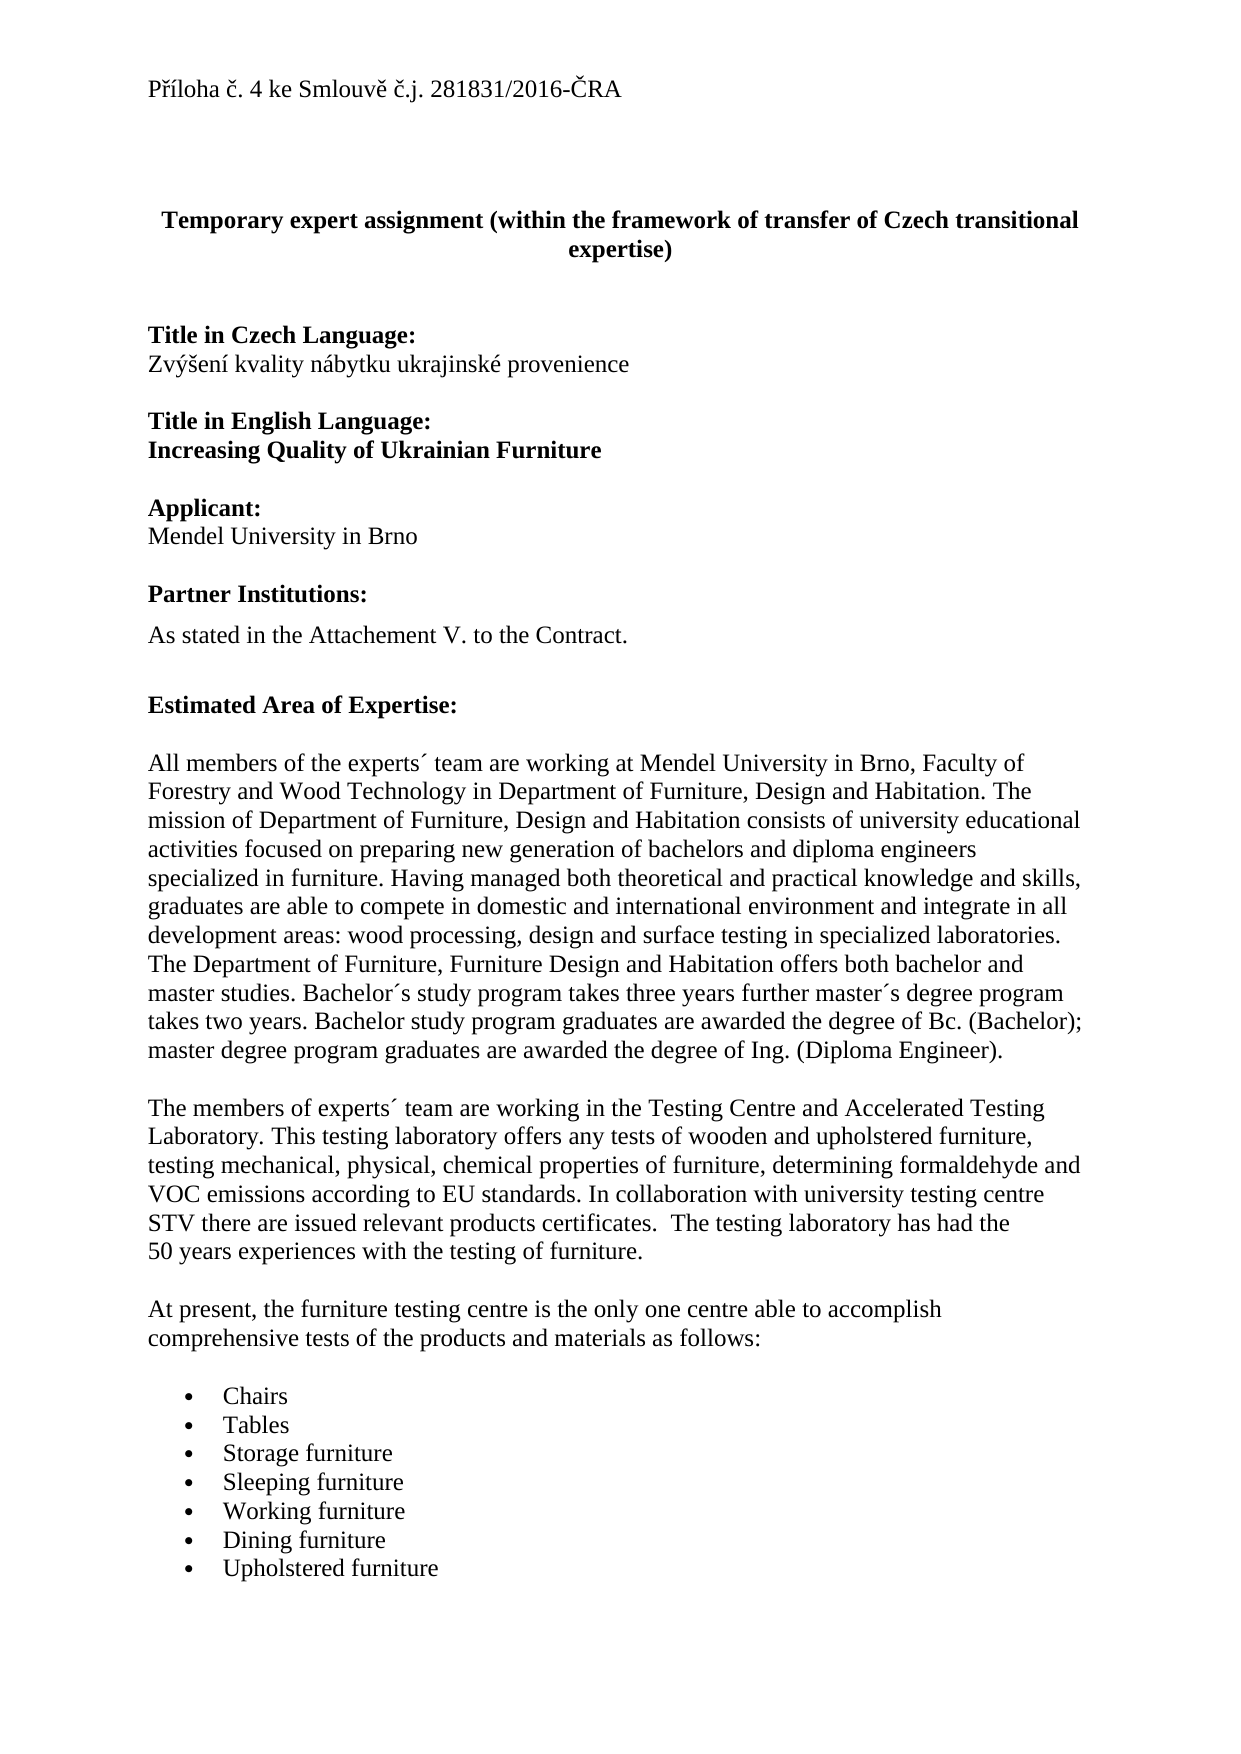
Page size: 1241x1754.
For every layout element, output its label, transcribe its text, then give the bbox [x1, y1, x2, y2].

text All members of the experts´ team are working at Mendel University in Brno, Faculty of Forestry and Wood Technology in Department of Furniture, Design and Habitation. The mission of Department of Furniture, Design and Habitation consists of university educational activities focused on preparing new generation of bachelors and diploma engineers specialized in furniture. Having managed both theoretical and practical knowledge and skills, graduates are able to compete in domestic and international environment and integrate in all development areas: wood processing, design and surface testing in specialized laboratories. The Department of Furniture, Furniture Design and Habitation offers both bachelor and master studies. Bachelor´s study program takes three years further master´s degree program takes two years. Bachelor study program graduates are awarded the degree of Bc. (Bachelor); master degree program graduates are awarded the degree of Ing. (Diploma Engineer). [148, 748, 1093, 1064]
list Working furniture [185, 1496, 1093, 1525]
text The members of experts´ team are working in the Testing Centre and Accelerated Testing Laboratory. This testing laboratory offers any tests of wooden and upholstered furniture, testing mechanical, physical, chemical properties of furniture, determining formaldehyde and VOC emissions according to EU standards. In collaboration with university testing centre STV there are issued relevant products certificates. The testing laboratory has had the 50 years experiences with the testing of furniture. [148, 1093, 1093, 1265]
text At present, the furniture testing centre is the only one centre able to accomplish comprehensive tests of the products and materials as follows: [148, 1294, 1093, 1352]
text Title in Czech Language: [148, 320, 1093, 349]
text Partner Institutions: [148, 579, 1093, 608]
text Temporary expert assignment (within the framework of transfer of Czech transitional expertise) [148, 205, 1093, 263]
text Mendel University in Brno [148, 521, 1093, 550]
text Estimated Area of Expertise: [148, 690, 1093, 719]
text Increasing Quality of Ukrainian Furniture [148, 435, 1093, 464]
text Applicant: [148, 493, 1093, 521]
list Chairs [185, 1381, 1093, 1410]
text Title in English Language: [148, 406, 1093, 435]
list Sleeping furniture [185, 1467, 1093, 1496]
list Dining furniture [185, 1525, 1093, 1553]
text Zvýšení kvality nábytku ukrajinské provenience [148, 349, 1093, 378]
list Tables [185, 1410, 1093, 1438]
list Upholstered furniture [185, 1553, 1093, 1582]
text As stated in the Attachement V. to the Contract. [148, 620, 1093, 649]
list Storage furniture [185, 1438, 1093, 1467]
